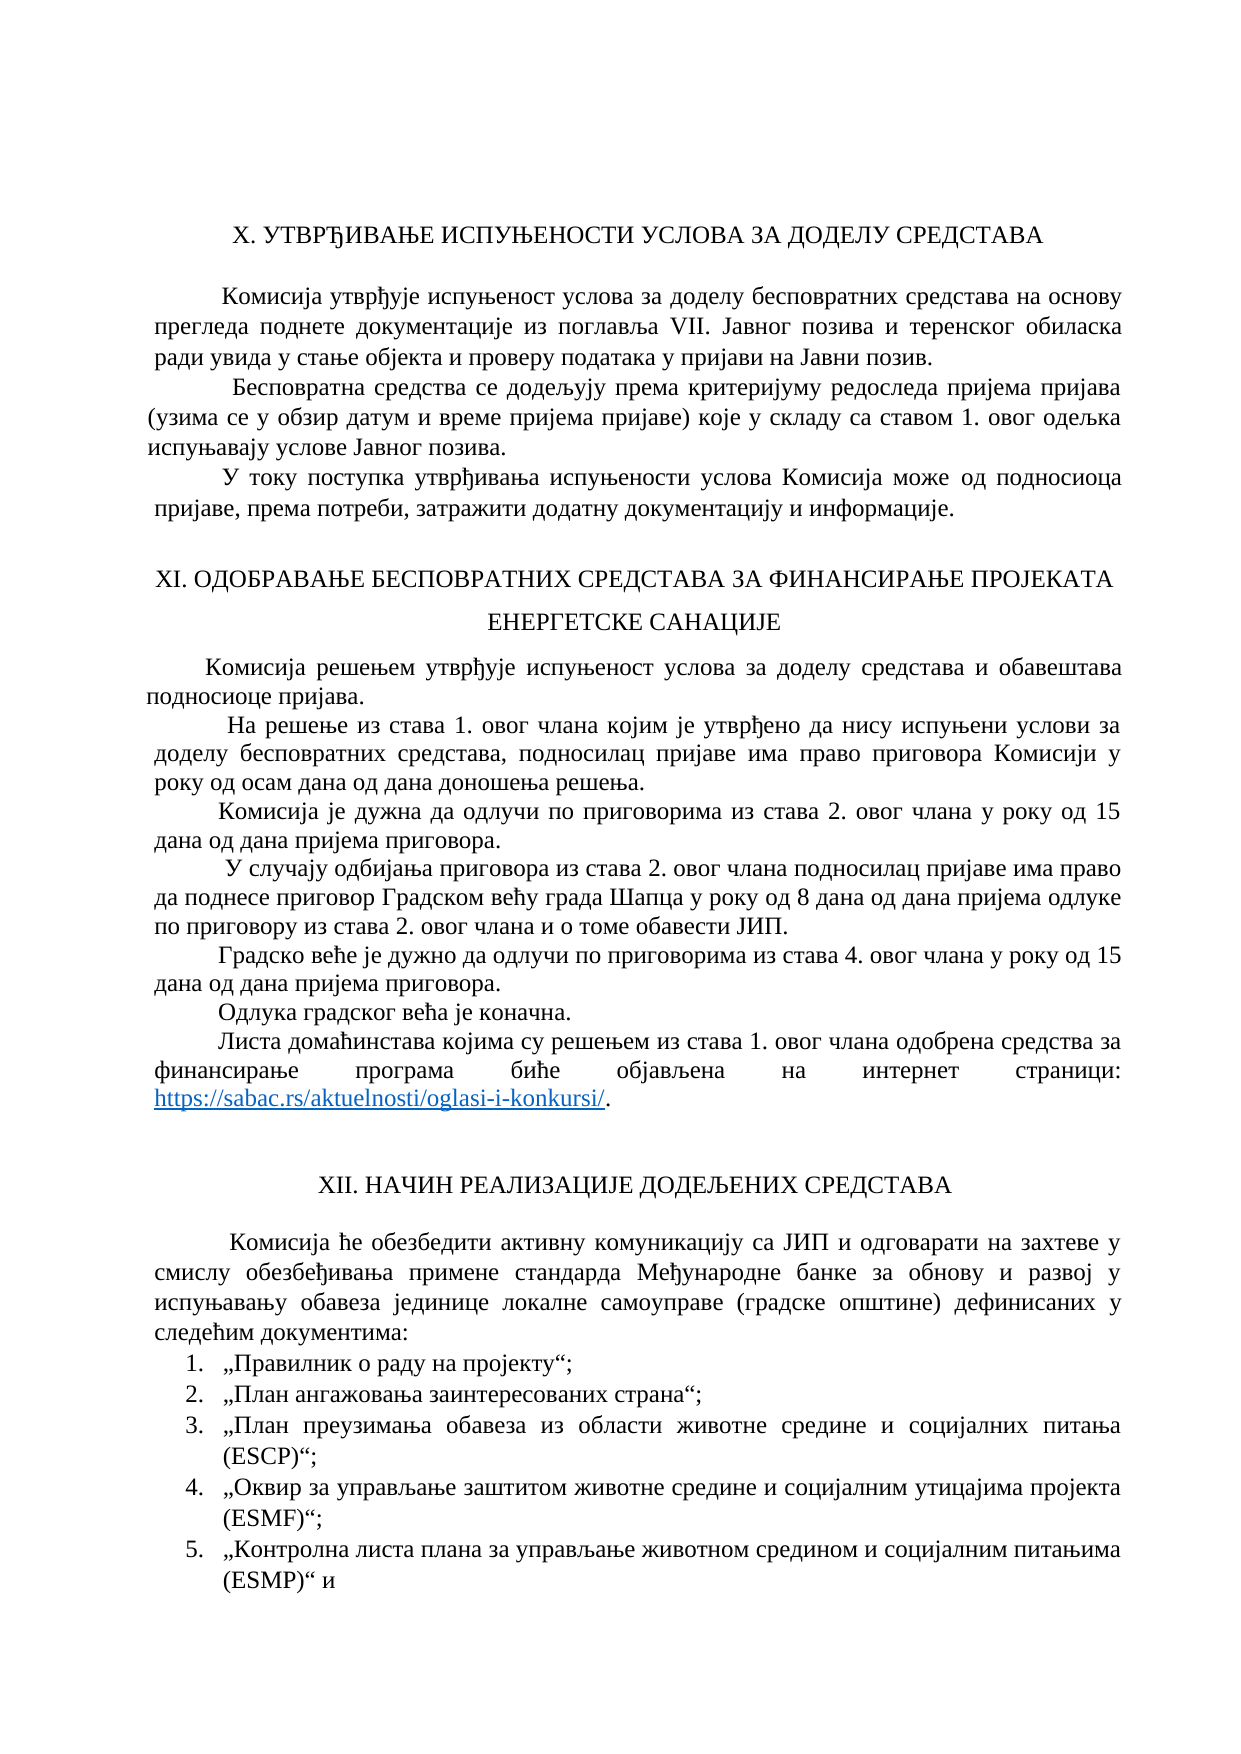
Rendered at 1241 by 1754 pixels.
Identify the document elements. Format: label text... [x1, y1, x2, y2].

subtitle XI. ОДОБРАВАЊЕ БЕСПОВРАТНИХ СРЕДСТАВА ЗА ФИНАНСИРАЊЕ ПРОЈЕКАТА ЕНЕРГЕТСКЕ САНАЦИЈЕ [148, 564, 1121, 636]
text Комисија утврђује испуњеност услова за доделу бесповратних средстава на основу прегледа поднете документације из поглавља VII. Јавног позива и теренског обиласка ради увида у стање објекта и проверу података у пријави на Јавни позив. [154, 281, 1122, 370]
text На решење из става 1. овог члана којим је утврђено да нису испуњени услови за доделу бесповратних средстава, подносилац пријаве има право приговора Комисији у року од осам дана од дана доношења решења. [154, 710, 1122, 796]
text Градско веће је дужно да одлучи по приговорима из става 4. овог члана у року од 15 дана од дана пријема приговора. [154, 940, 1122, 997]
text Комисија је дужна да одлучи по приговорима из става 2. овог члана у року од 15 дана од дана пријема приговора. [154, 796, 1122, 853]
text Бесповратна средства се додељују према критеријуму редоследа пријема пријава (узима се у обзир датум и време пријема пријаве) које у складу са ставом 1. овог одељка испуњавају услове Јавног позива. [147, 372, 1122, 461]
text У току поступка утврђивања испуњености услова Комисија може од подносиоца пријаве, према потреби, затражити додатну документацију и информације. [154, 462, 1122, 521]
text Комисија ће обезбедити активну комуникацију са ЈИП и одговарати на захтеве у смислу обезбеђивања примене стандарда Међународне банке за обнову и развој у испуњавању обавеза јединице локалне самоуправе (градске општине) дефинисаних у следећим документима: [154, 1227, 1122, 1346]
text X. УТВРЂИВАЊЕ ИСПУЊЕНОСТИ УСЛОВА ЗА ДОДЕЛУ СРЕДСТАВА [154, 220, 1122, 249]
list „План ангажовања заинтересованих страна“; [185, 1379, 1122, 1408]
text Комисија решењем утврђује испуњеност услова за доделу средстава и обавештава подносиоце пријава. [146, 652, 1122, 710]
text Листа домаћинстава којима су решењем из става 1. овог члана одобрена средства за финансирање програма биће објављена на интернет страници: https://sabac.rs/aktuelnosti/oglasi-i-konkursi/. [154, 1026, 1122, 1112]
text У случају одбијања приговора из става 2. овог члана подносилац пријаве има право да поднесе приговор Градском већу града Шапца у року од 8 дана од дана пријема одлуке по приговору из става 2. овог члана и о томе обавести ЈИП. [154, 853, 1122, 940]
list „Правилник о раду на пројекту“; [185, 1348, 1122, 1377]
list „План преузимања обавеза из области животне средине и социјалних питања (ESCP)“; [185, 1410, 1122, 1470]
list „Контролна листа плана за управљање животном средином и социјалним питањима (ESMP)“ и [185, 1534, 1122, 1594]
list „Оквир за управљање заштитом животне средине и социјалним утицајима пројекта (ESMF)“; [185, 1472, 1122, 1532]
text Одлука градског већа је коначна. [154, 997, 1122, 1026]
text XII. НАЧИН РЕАЛИЗАЦИЈЕ ДОДЕЉЕНИХ СРЕДСТАВА [148, 1170, 1122, 1198]
